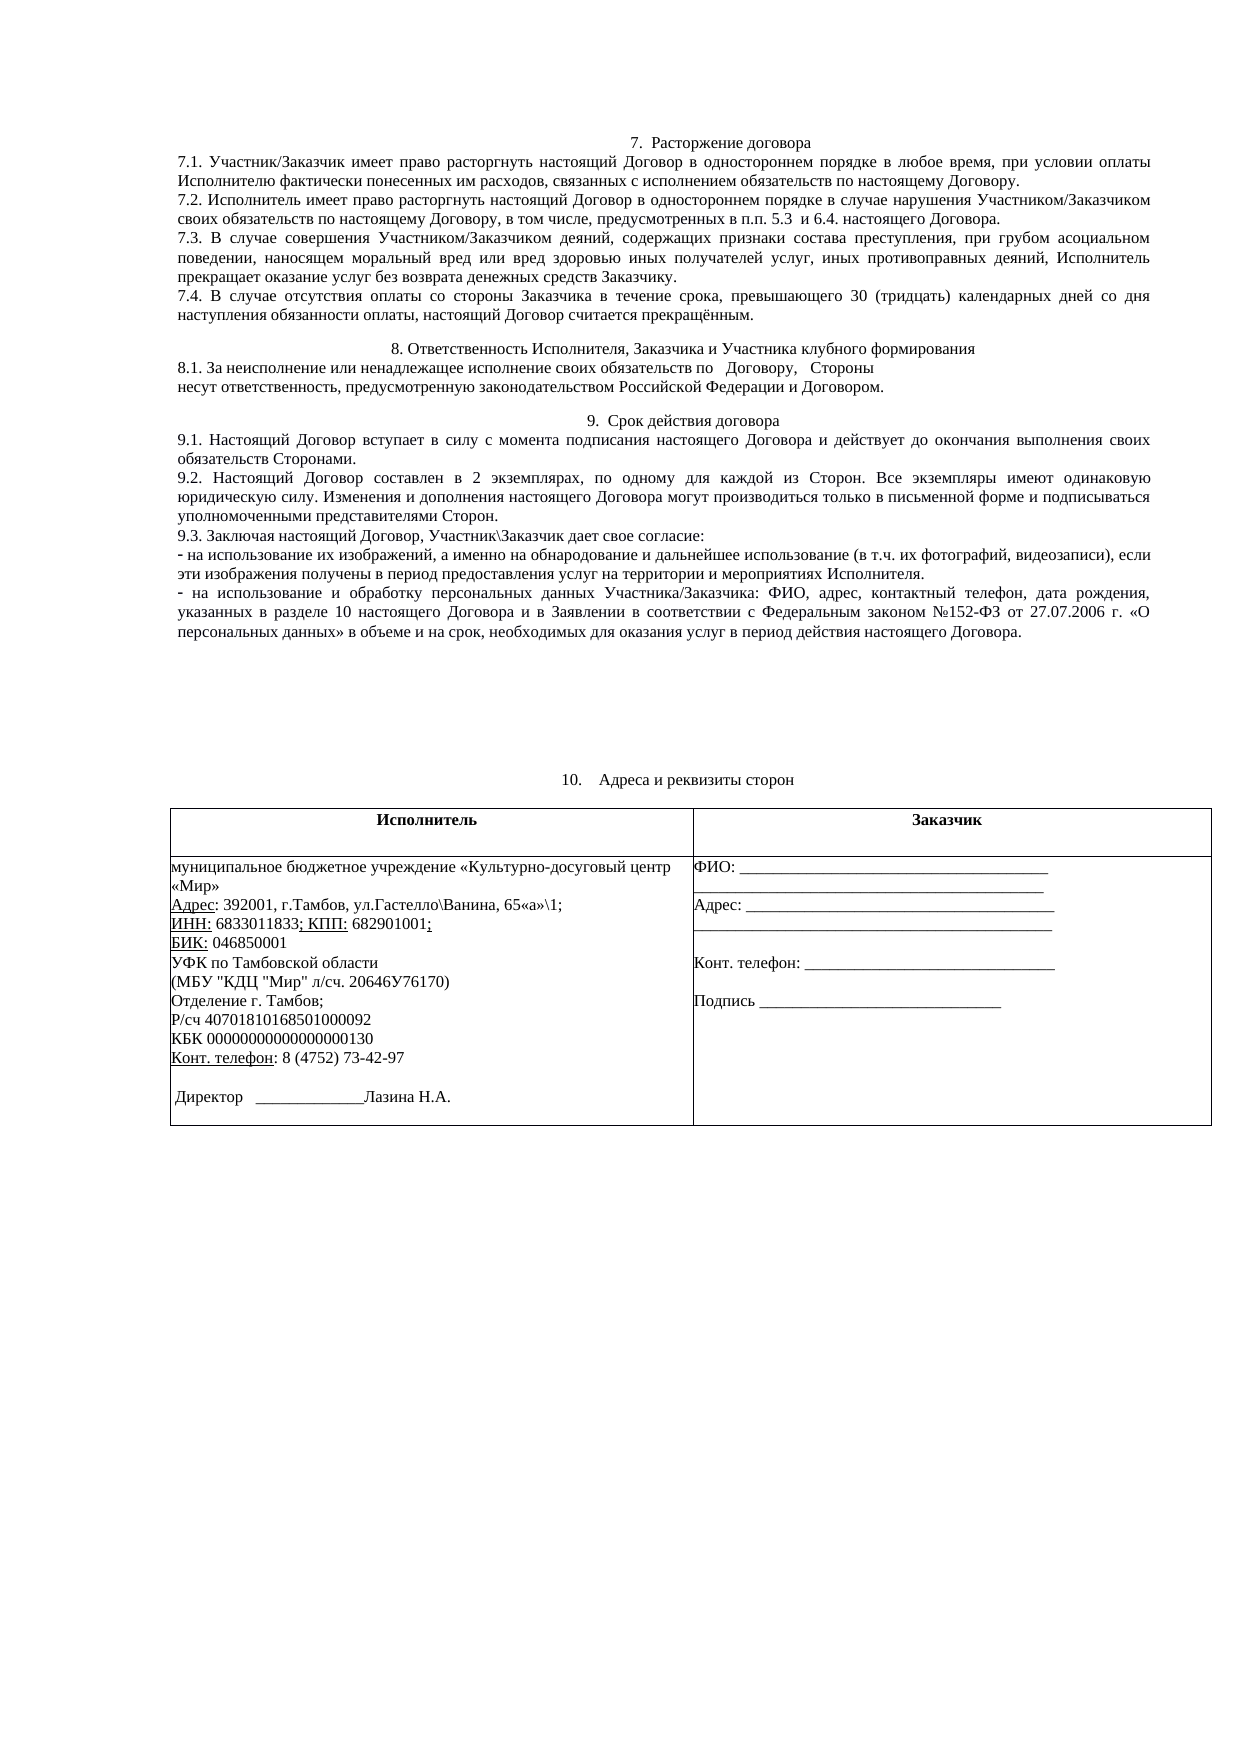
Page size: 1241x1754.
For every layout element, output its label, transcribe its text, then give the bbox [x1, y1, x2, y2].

list 7. Расторжение договора [290, 132, 1152, 152]
table_header Исполнитель [171, 809, 693, 856]
text 8.1. За неисполнение или ненадлежащее исполнение своих обязательств по Договору, Стороны [177, 358, 1152, 377]
text 7.1. Участник/Заказчик имеет право расторгнуть настоящий Договор в одностороннем порядке в любое время, при условии оплаты Исполнителю фактически понесенных им расходов, связанных с исполнением обязательств по настоящему Договору. [177, 152, 1152, 190]
text несут ответственность, предусмотренную законодательством Российской Федерации и Договором. [177, 377, 1152, 396]
table_cell муниципальное бюджетное учреждение «Культурно-досуговый центр «Мир» Адрес: 392001, г.Тамбов, ул.Гастелло\Ванина, 65«а»\1; ИНН: 6833011833; КПП: 682901001; БИК: 046850001 УФК по Тамбовской области (МБУ "КДЦ "Мир" л/сч. 20646У76170) Отделение г. Тамбов; Р/сч 40701810168501000092 КБК 00000000000000000130 Конт. телефон: 8 (4752) 73-42-97 Директор _____________Лазина Н.А. [171, 857, 693, 1125]
list Адреса и реквизиты сторон [561, 770, 1152, 789]
table_header Заказчик [694, 809, 1211, 856]
text 9.3. Заключая настоящий Договор, Участник\Заказчик дает свое согласие: [177, 525, 1152, 544]
list 8. Ответственность Исполнителя, Заказчика и Участника клубного формирования [215, 338, 1152, 358]
text  на использование и обработку персональных данных Участника/Заказчика: ФИО, адрес, контактный телефон, дата рождения, указанных в разделе 10 настоящего Договора и в Заявлении в соответствии с Федеральным законом №152-ФЗ от 27.07.2006 г. «О персональных данных» в объеме и на срок, необходимых для оказания услуг в период действия настоящего Договора. [177, 583, 1152, 641]
list 9. Срок действия договора [215, 410, 1152, 429]
text 7.2. Исполнитель имеет право расторгнуть настоящий Договор в одностороннем порядке в случае нарушения Участником/Заказчиком своих обязательств по настоящему Договору, в том числе, предусмотренных в п.п. 5.3 и 6.4. настоящего Договора. [177, 190, 1152, 228]
text 9.1. Настоящий Договор вступает в силу с момента подписания настоящего Договора и действует до окончания выполнения своих обязательств Сторонами. [177, 429, 1152, 468]
text 7.3. В случае совершения Участником/Заказчиком деяний, содержащих признаки состава преступления, при грубом асоциальном поведении, наносящем моральный вред или вред здоровью иных получателей услуг, иных противоправных деяний, Исполнитель прекращает оказание услуг без возврата денежных средств Заказчику. [177, 228, 1152, 286]
text 9.2. Настоящий Договор составлен в 2 экземплярах, по одному для каждой из Сторон. Все экземпляры имеют одинаковую юридическую силу. Изменения и дополнения настоящего Договора могут производиться только в письменной форме и подписываться уполномоченными представителями Сторон. [177, 468, 1152, 525]
table_cell ФИО: _____________________________________ __________________________________________ Адрес: _____________________________________ ___________________________________________ Конт. телефон: ______________________________ Подпись _____________________________ [694, 857, 1211, 1125]
text  на использование их изображений, а именно на обнародование и дальнейшее использование (в т.ч. их фотографий, видеозаписи), если эти изображения получены в период предоставления услуг на территории и мероприятиях Исполнителя. [177, 544, 1152, 583]
text 7.4. В случае отсутствия оплаты со стороны Заказчика в течение срока, превышающего 30 (тридцать) календарных дней со дня наступления обязанности оплаты, настоящий Договор считается прекращённым. [177, 286, 1152, 324]
